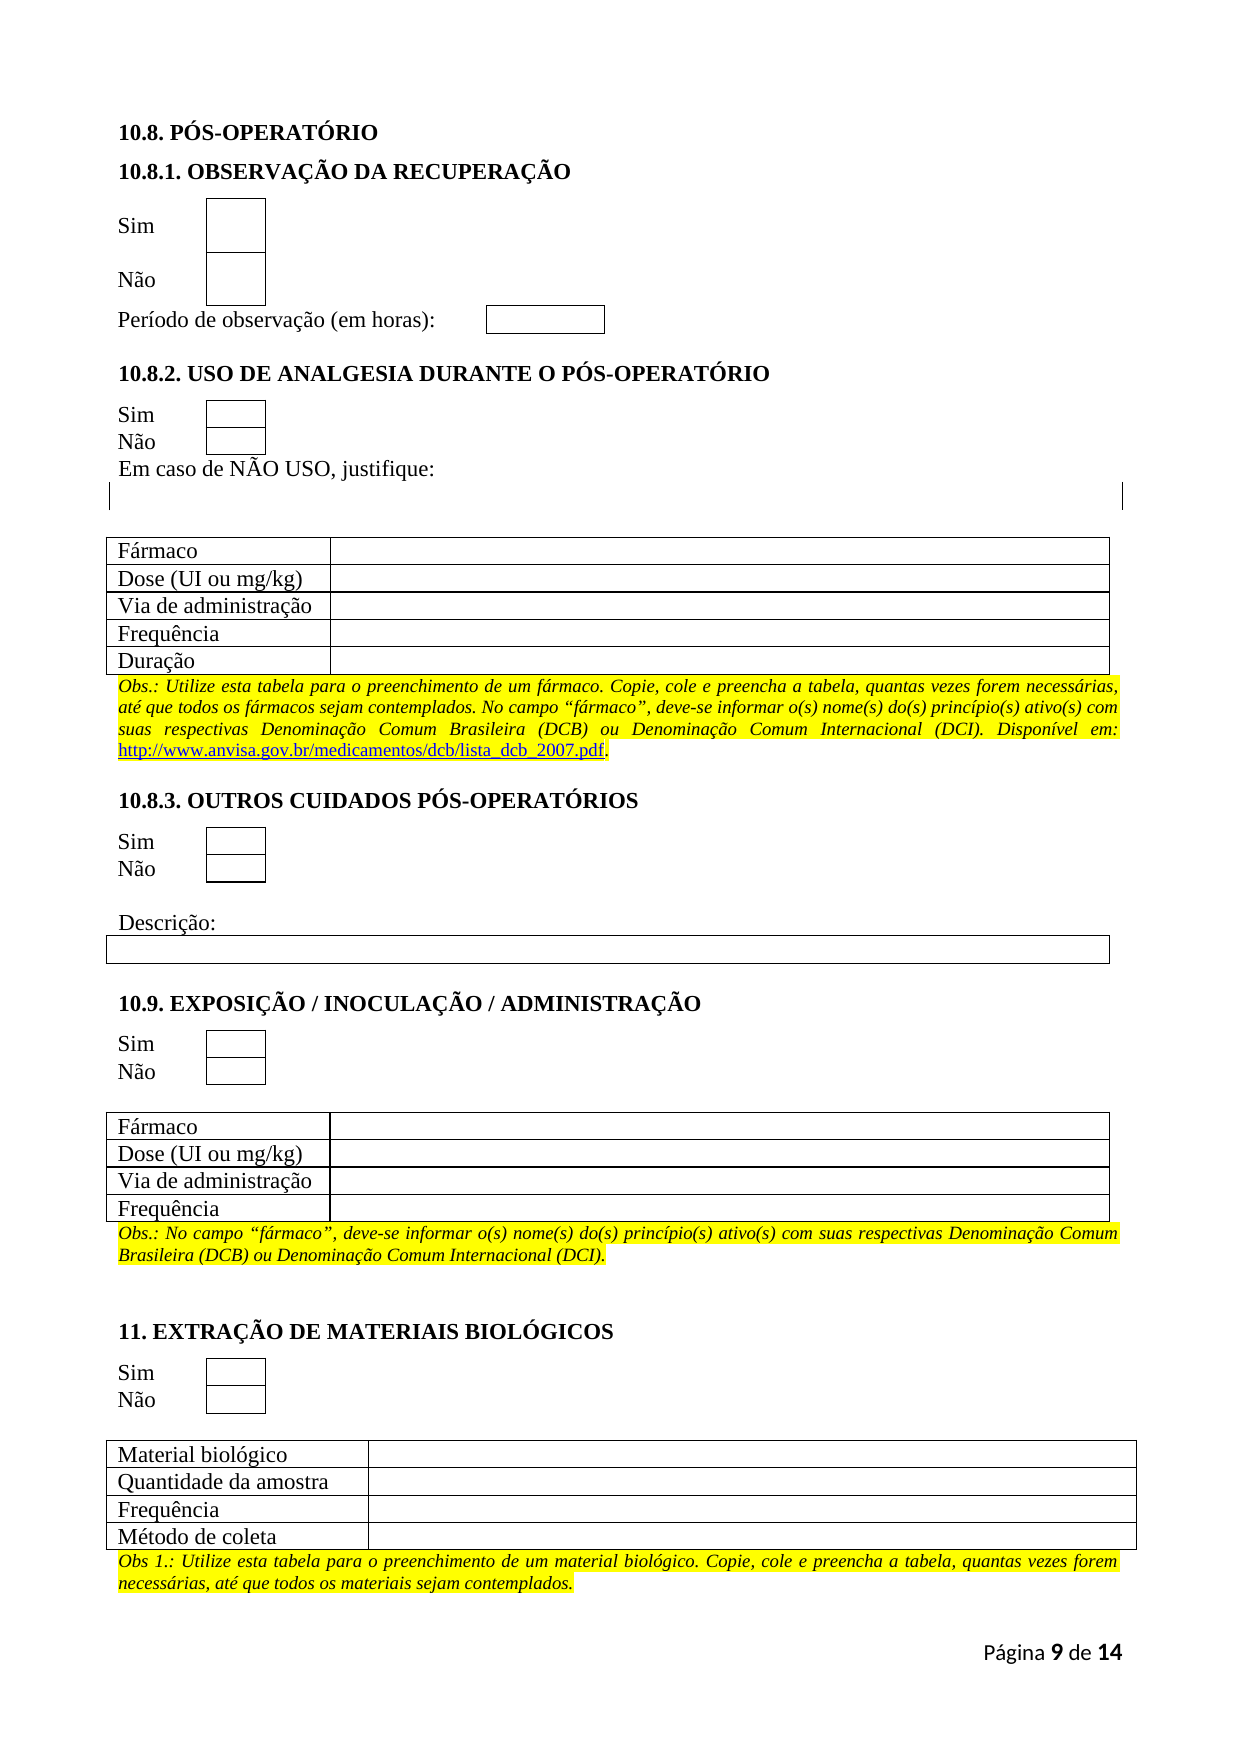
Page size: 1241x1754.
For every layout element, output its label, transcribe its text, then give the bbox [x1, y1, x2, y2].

table_header Sim [106, 198, 206, 252]
table_header [207, 1359, 265, 1385]
table_cell [331, 565, 1109, 591]
table_cell Duração [107, 647, 330, 673]
table_cell Dose (UI ou mg/kg) [107, 565, 330, 591]
table_cell [369, 1468, 1136, 1494]
table_cell Via de administração [107, 593, 330, 619]
table_header [331, 1113, 1109, 1139]
table_cell Não [106, 1385, 206, 1412]
text Em caso de NÃO USO, justifique: [118, 455, 1122, 482]
table_cell [207, 1058, 265, 1084]
table_cell Não [106, 252, 206, 305]
table_cell Não [106, 427, 206, 454]
text 11. EXTRAÇÃO DE MATERIAIS BIOLÓGICOS [118, 1318, 1122, 1344]
table_cell Não [106, 1057, 206, 1084]
table_cell [331, 1140, 1109, 1166]
text 10.8.2. USO DE ANALGESIA DURANTE O PÓS-OPERATÓRIO [118, 360, 1122, 386]
table_cell [331, 1168, 1109, 1194]
table_header Sim [106, 1030, 206, 1057]
table_cell Frequência [107, 1195, 329, 1221]
text 10.8. PÓS-OPERATÓRIO [118, 119, 1122, 145]
table_cell Período de observação (em horas): [106, 305, 486, 333]
table_header [331, 538, 1109, 564]
table_cell [369, 1496, 1136, 1522]
table_cell [331, 593, 1109, 619]
table_header [207, 1031, 265, 1057]
table_cell [369, 1523, 1136, 1549]
table_cell Via de administração [107, 1168, 329, 1194]
text Obs.: Utilize esta tabela para o preenchimento de um fármaco. Copie, cole e preencha a tabela, quantas vezes forem necessárias, até que todos os fármacos sejam contemplados. No campo “fármaco”, deve-se informar o(s) nome(s) do(s) princípio(s) ativo(s) com suas respectivas Denominação Comum Brasileira (DCB) ou Denominação Comum Internacional (DCI). Disponível em: http://www.anvisa.gov.br/medicamentos/dcb/lista_dcb_2007.pdf. [609, 674, 1122, 761]
text Obs.: No campo “fármaco”, deve-se informar o(s) nome(s) do(s) princípio(s) ativo(s) com suas respectivas Denominação Comum Brasileira (DCB) ou Denominação Comum Internacional (DCI). [606, 1222, 1122, 1265]
table_header Fármaco [107, 538, 330, 564]
table_cell [331, 647, 1109, 673]
table_cell [207, 855, 265, 881]
table_cell [207, 253, 265, 305]
table_header [207, 199, 265, 252]
table_header [369, 1441, 1136, 1467]
table_header Sim [106, 1358, 206, 1385]
table_header Sim [106, 400, 206, 427]
table_cell Não [106, 854, 206, 881]
text Obs 1.: Utilize esta tabela para o preenchimento de um material biológico. Copie, cole e preencha a tabela, quantas vezes forem necessárias, até que todos os materiais sejam contemplados. [574, 1550, 1122, 1593]
table_header [207, 401, 265, 427]
table_cell [487, 306, 604, 333]
text 10.8.1. OBSERVAÇÃO DA RECUPERAÇÃO [118, 158, 1122, 185]
table_cell Frequência [107, 1496, 368, 1522]
table_header Fármaco [107, 1113, 329, 1139]
table_header Material biológico [107, 1441, 368, 1467]
table_cell [331, 620, 1109, 646]
table_header Sim [106, 827, 206, 854]
text 10.8.3. OUTROS CUIDADOS PÓS-OPERATÓRIOS [118, 787, 1122, 813]
text Descrição: [118, 909, 1122, 935]
table_cell Método de coleta [107, 1523, 368, 1549]
table_header [107, 936, 1109, 963]
table_cell Dose (UI ou mg/kg) [107, 1140, 329, 1166]
table_cell [207, 428, 265, 454]
text 10.9. EXPOSIÇÃO / INOCULAÇÃO / ADMINISTRAÇÃO [118, 990, 1122, 1016]
table_cell [331, 1195, 1109, 1221]
table_cell Frequência [107, 620, 330, 646]
table_cell [207, 1386, 265, 1412]
table_cell Quantidade da amostra [107, 1468, 368, 1494]
table_header [207, 828, 265, 854]
